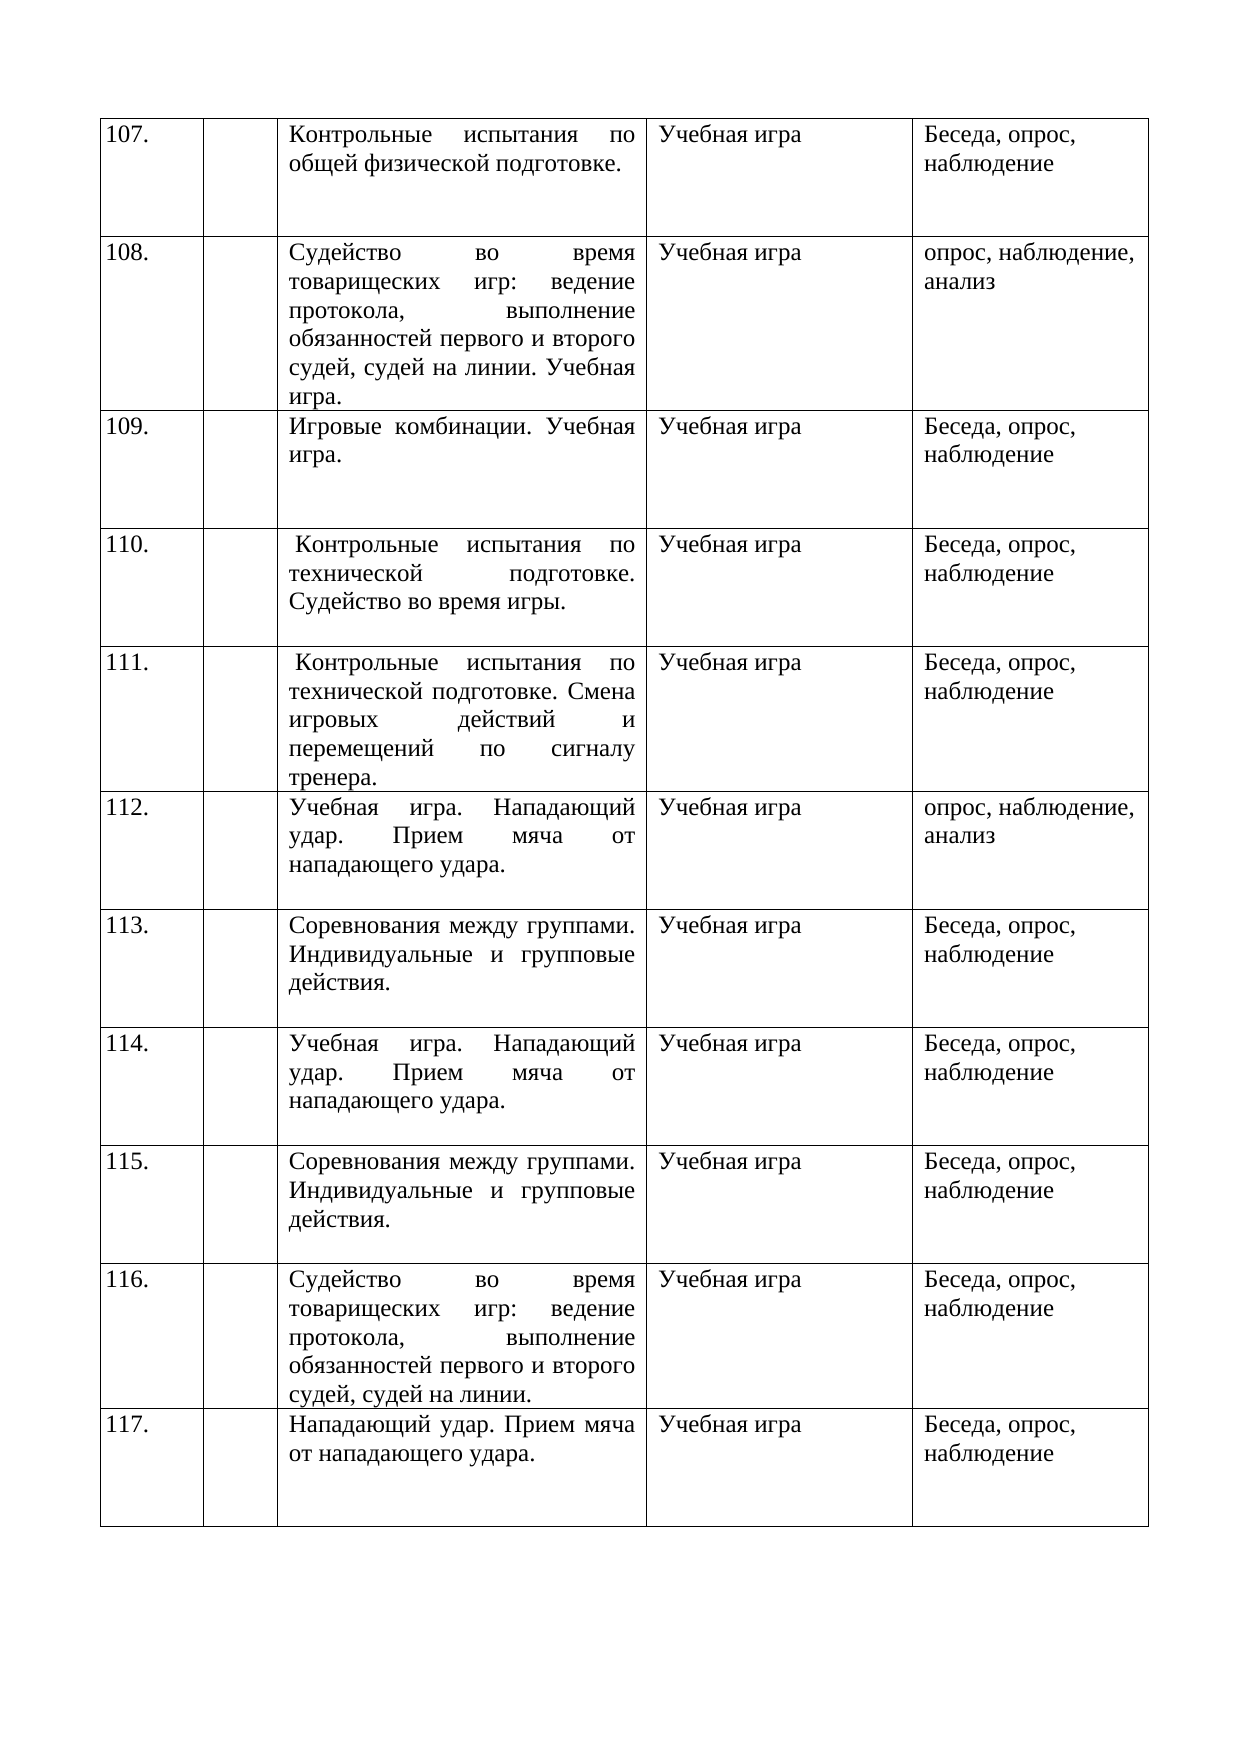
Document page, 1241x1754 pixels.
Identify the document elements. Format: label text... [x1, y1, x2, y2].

table_cell Беседа, опрос, наблюдение [913, 411, 1148, 528]
table_cell Учебная игра [647, 411, 912, 528]
table_cell Соревнования между группами. Индивидуальные и групповые действия. [278, 910, 646, 1027]
table_cell Соревнования между группами. Индивидуальные и групповые действия. [278, 1146, 646, 1263]
table_cell Контрольные испытания по технической подготовке. Смена игровых действий и перемещений по сигналу тренера. [278, 647, 646, 791]
table_cell [101, 647, 203, 791]
table_cell Учебная игра [647, 1028, 912, 1145]
table_cell [101, 1146, 203, 1263]
table_cell [204, 119, 277, 236]
table_cell [204, 1264, 277, 1408]
table_cell Учебная игра [647, 1146, 912, 1263]
table_cell Беседа, опрос, наблюдение [913, 1264, 1148, 1408]
table_cell Контрольные испытания по технической подготовке. Судейство во время игры. [278, 529, 646, 646]
table_cell Учебная игра. Нападающий удар. Прием мяча от нападающего удара. [278, 792, 646, 909]
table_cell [913, 1409, 1148, 1526]
table_cell [204, 411, 277, 528]
table_cell [204, 529, 277, 646]
table_cell [204, 647, 277, 791]
table_cell [101, 237, 203, 410]
table_cell Учебная игра [647, 237, 912, 410]
table_cell Учебная игра [647, 792, 912, 909]
table_cell Судейство во время товарищеских игр: ведение протокола, выполнение обязанностей первого и второго судей, судей на линии. [278, 1264, 646, 1408]
table_cell Беседа, опрос, наблюдение [913, 1028, 1148, 1145]
table_cell [204, 1028, 277, 1145]
table_cell Учебная игра [647, 647, 912, 791]
table_cell [204, 1146, 277, 1263]
table_cell Учебная игра [647, 1264, 912, 1408]
table_cell Беседа, опрос, наблюдение [913, 1146, 1148, 1263]
table_cell [101, 411, 203, 528]
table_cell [913, 119, 1148, 236]
table_cell [204, 1409, 277, 1526]
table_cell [278, 1409, 646, 1526]
table_cell [101, 910, 203, 1027]
table_cell Учебная игра [647, 910, 912, 1027]
table_cell Беседа, опрос, наблюдение [913, 910, 1148, 1027]
table_cell [204, 910, 277, 1027]
table_cell Игровые комбинации. Учебная игра. [278, 411, 646, 528]
table_cell Беседа, опрос, наблюдение [913, 647, 1148, 791]
table_cell [101, 792, 203, 909]
table_cell Учебная игра [647, 119, 912, 236]
table_cell опрос, наблюдение, анализ [913, 237, 1148, 410]
table_cell [101, 529, 203, 646]
table_cell [101, 119, 203, 236]
table_cell опрос, наблюдение, анализ [913, 792, 1148, 909]
table_cell Учебная игра [647, 529, 912, 646]
table_cell Учебная игра [647, 1409, 912, 1526]
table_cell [278, 119, 646, 236]
table_cell [101, 1028, 203, 1145]
table_cell [204, 237, 277, 410]
table_cell Беседа, опрос, наблюдение [913, 529, 1148, 646]
table_cell [204, 792, 277, 909]
table_cell Учебная игра. Нападающий удар. Прием мяча от нападающего удара. [278, 1028, 646, 1145]
table_cell [101, 1264, 203, 1408]
table_cell Судейство во время товарищеских игр: ведение протокола, выполнение обязанностей первого и второго судей, судей на линии. Учебная игра. [278, 237, 646, 410]
table_cell [101, 1409, 203, 1526]
